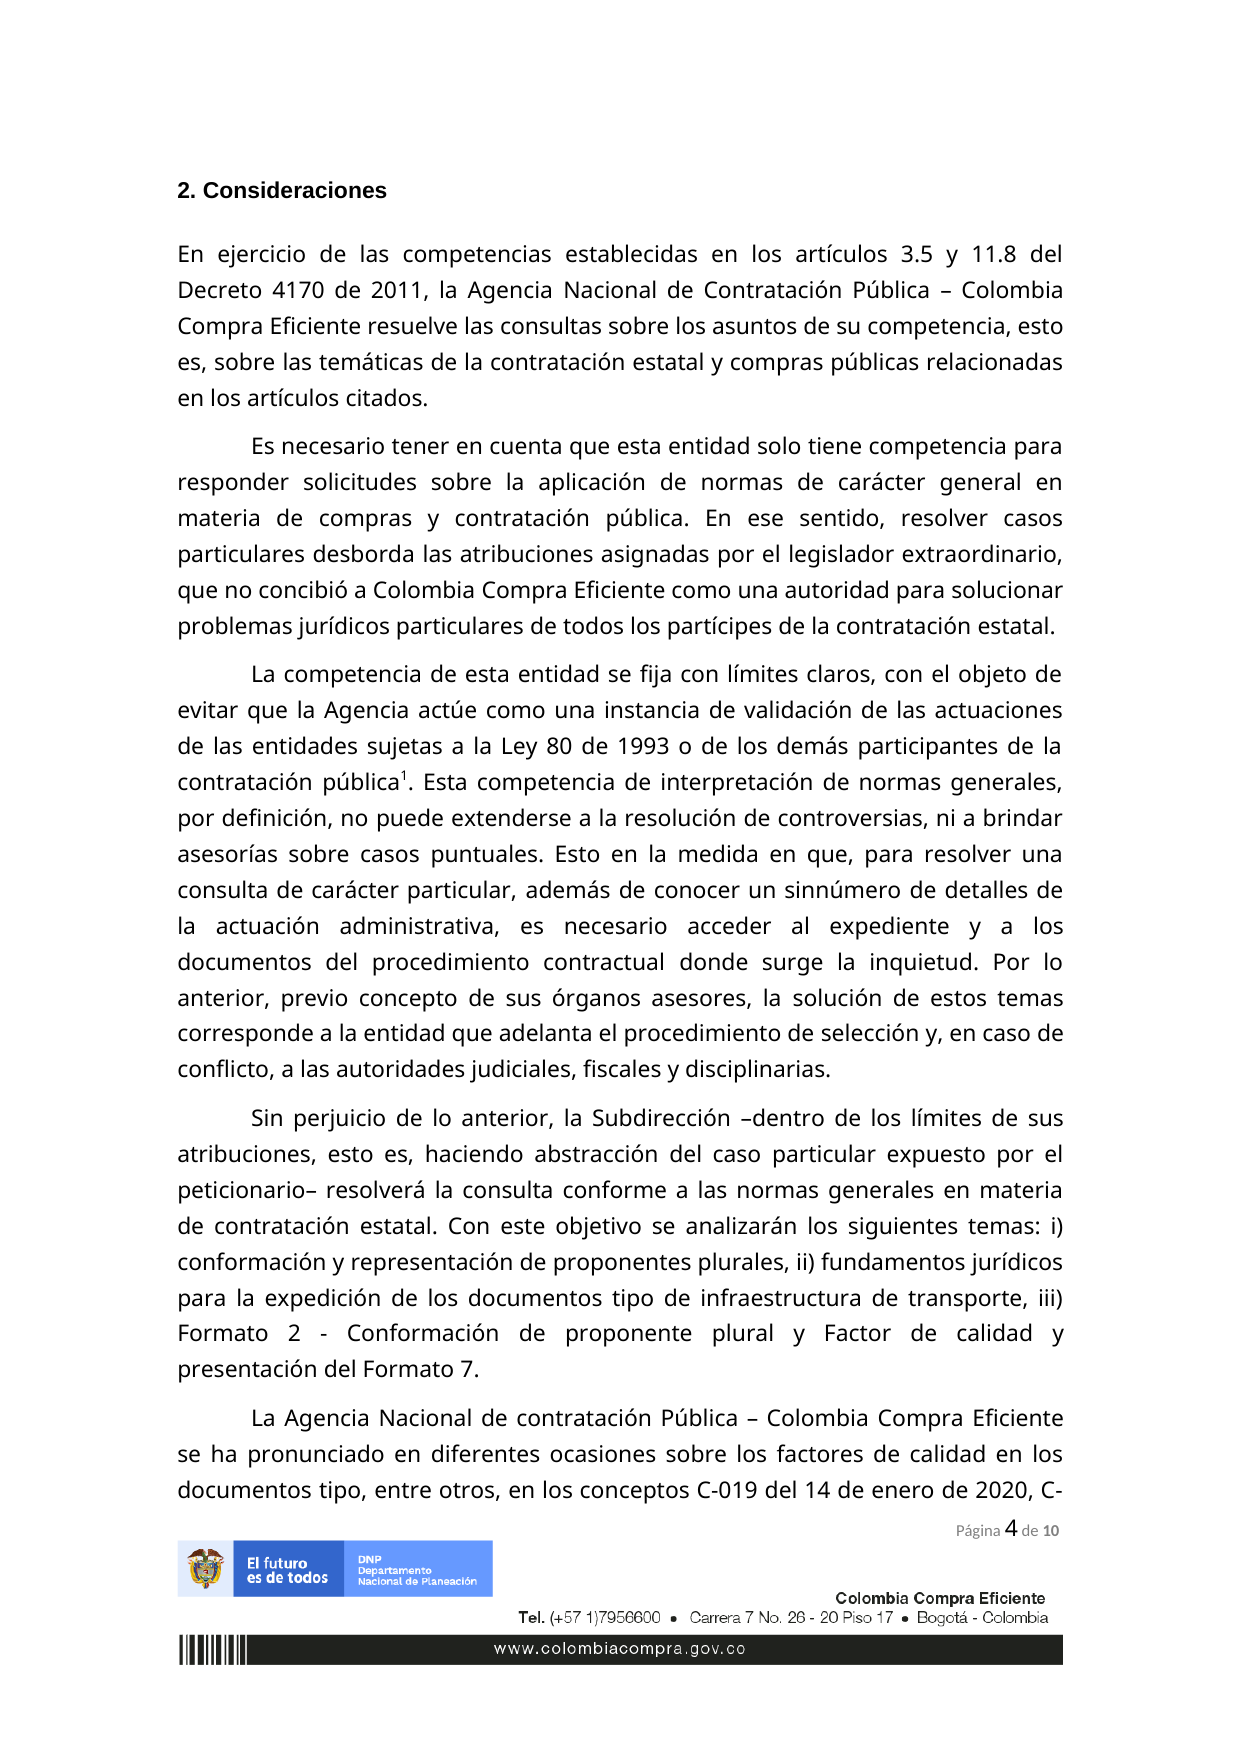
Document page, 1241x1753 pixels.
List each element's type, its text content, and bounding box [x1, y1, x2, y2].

text Sin perjuicio de lo anterior, la Subdirección –dentro de los límites de sus atribuciones, esto es, haciendo abstracción del caso particular expuesto por el peticionario– resolverá la consulta conforme a las normas generales en materia de contratación estatal. Con este objetivo se analizarán los siguientes temas: i) conformación y representación de proponentes plurales, ii) fundamentos jurídicos para la expedición de los documentos tipo de infraestructura de transporte, iii) Formato 2 - Conformación de proponente plural y Factor de calidad y presentación del Formato 7. [177, 1102, 1064, 1384]
text Es necesario tener en cuenta que esta entidad solo tiene competencia para responder solicitudes sobre la aplicación de normas de carácter general en materia de compras y contratación pública. En ese sentido, resolver casos particulares desborda las atribuciones asignadas por el legislador extraordinario, que no concibió a Colombia Compra Eficiente como una autoridad para solucionar problemas jurídicos particulares de todos los partícipes de la contratación estatal. [177, 430, 1064, 641]
picture [177, 1540, 1063, 1665]
text En ejercicio de las competencias establecidas en los artículos 3.5 y 11.8 del Decreto 4170 de 2011, la Agencia Nacional de Contratación Pública – Colombia Compra Eficiente resuelve las consultas sobre los asuntos de su competencia, esto es, sobre las temáticas de la contratación estatal y compras públicas relacionadas en los artículos citados. [177, 238, 1064, 413]
text La competencia de esta entidad se fija con límites claros, con el objeto de evitar que la Agencia actúe como una instancia de validación de las actuaciones de las entidades sujetas a la Ley 80 de 1993 o de los demás participantes de la contratación pública1. Esta competencia de interpretación de normas generales, por definición, no puede extenderse a la resolución de controversias, ni a brindar asesorías sobre casos puntuales. Esto en la medida en que, para resolver una consulta de carácter particular, además de conocer un sinnúmero de detalles de la actuación administrativa, es necesario acceder al expediente y a los documentos del procedimiento contractual donde surge la inquietud. Por lo anterior, previo concepto de sus órganos asesores, la solución de estos temas corresponde a la entidad que adelanta el procedimiento de selección y, en caso de conflicto, a las autoridades judiciales, fiscales y disciplinarias. [177, 658, 1064, 1084]
subtitle Consideraciones [177, 177, 1119, 203]
